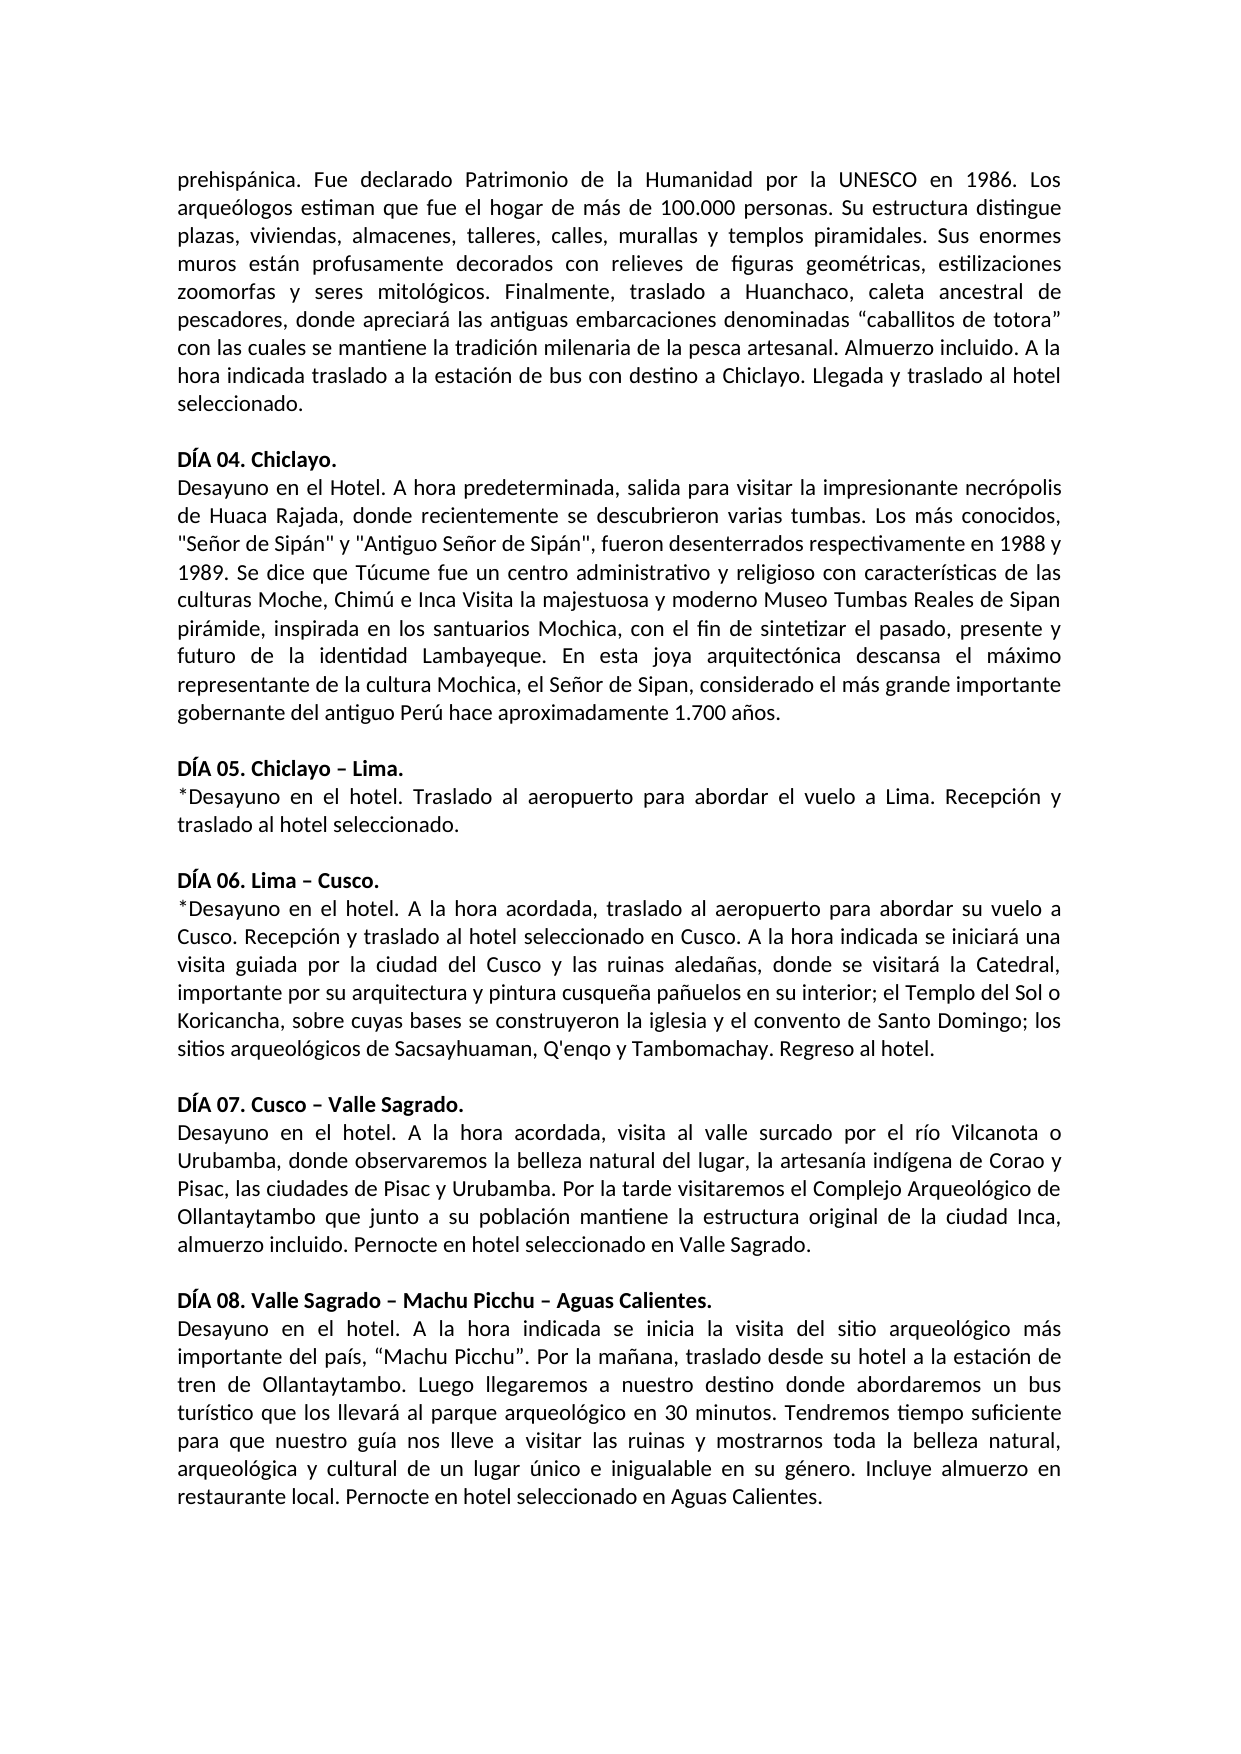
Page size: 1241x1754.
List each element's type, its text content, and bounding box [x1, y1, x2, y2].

text DÍA 06. Lima – Cusco. [177, 866, 1063, 894]
text Desayuno en el hotel. A la hora acordada, visita al valle surcado por el río Vilcanota o Urubamba, donde observaremos la belleza natural del lugar, la artesanía indígena de Corao y Pisac, las ciudades de Pisac y Urubamba. Por la tarde visitaremos el Complejo Arqueológico de Ollantaytambo que junto a su población mantiene la estructura original de la ciudad Inca, almuerzo incluido. Pernocte en hotel seleccionado en Valle Sagrado. [177, 1118, 1063, 1258]
text Desayuno en el hotel. A la hora indicada se inicia la visita del sitio arqueológico más importante del país, “Machu Picchu”. Por la mañana, traslado desde su hotel a la estación de tren de Ollantaytambo. Luego llegaremos a nuestro destino donde abordaremos un bus turístico que los llevará al parque arqueológico en 30 minutos. Tendremos tiempo suficiente para que nuestro guía nos lleve a visitar las ruinas y mostrarnos toda la belleza natural, arqueológica y cultural de un lugar único e inigualable en su género. Incluye almuerzo en restaurante local. Pernocte en hotel seleccionado en Aguas Calientes. [177, 1314, 1063, 1510]
text *Desayuno en el hotel. Traslado al aeropuerto para abordar el vuelo a Lima. Recepción y traslado al hotel seleccionado. [177, 782, 1063, 838]
text Desayuno en el Hotel. A hora predeterminada, salida para visitar la impresionante necrópolis de Huaca Rajada, donde recientemente se descubrieron varias tumbas. Los más conocidos, "Señor de Sipán" y "Antiguo Señor de Sipán", fueron desenterrados respectivamente en 1988 y 1989. Se dice que Túcume fue un centro administrativo y religioso con características de las culturas Moche, Chimú e Inca Visita la majestuosa y moderno Museo Tumbas Reales de Sipan pirámide, inspirada en los santuarios Mochica, con el fin de sintetizar el pasado, presente y futuro de la identidad Lambayeque. En esta joya arquitectónica descansa el máximo representante de la cultura Mochica, el Señor de Sipan, considerado el más grande importante gobernante del antiguo Perú hace aproximadamente 1.700 años. [177, 473, 1063, 726]
text DÍA 05. Chiclayo – Lima. [177, 754, 1063, 782]
text DÍA 07. Cusco – Valle Sagrado. [177, 1090, 1063, 1118]
text DÍA 08. Valle Sagrado – Machu Picchu – Aguas Calientes. [177, 1286, 1063, 1314]
text *Desayuno en el hotel. A la hora acordada, traslado al aeropuerto para abordar su vuelo a Cusco. Recepción y traslado al hotel seleccionado en Cusco. A la hora indicada se iniciará una visita guiada por la ciudad del Cusco y las ruinas aledañas, donde se visitará la Catedral, importante por su arquitectura y pintura cusqueña pañuelos en su interior; el Templo del Sol o Koricancha, sobre cuyas bases se construyeron la iglesia y el convento de Santo Domingo; los sitios arqueológicos de Sacsayhuaman, Q'enqo y Tambomachay. Regreso al hotel. [177, 894, 1063, 1062]
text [177, 165, 1063, 417]
text DÍA 04. Chiclayo. [177, 446, 1063, 473]
